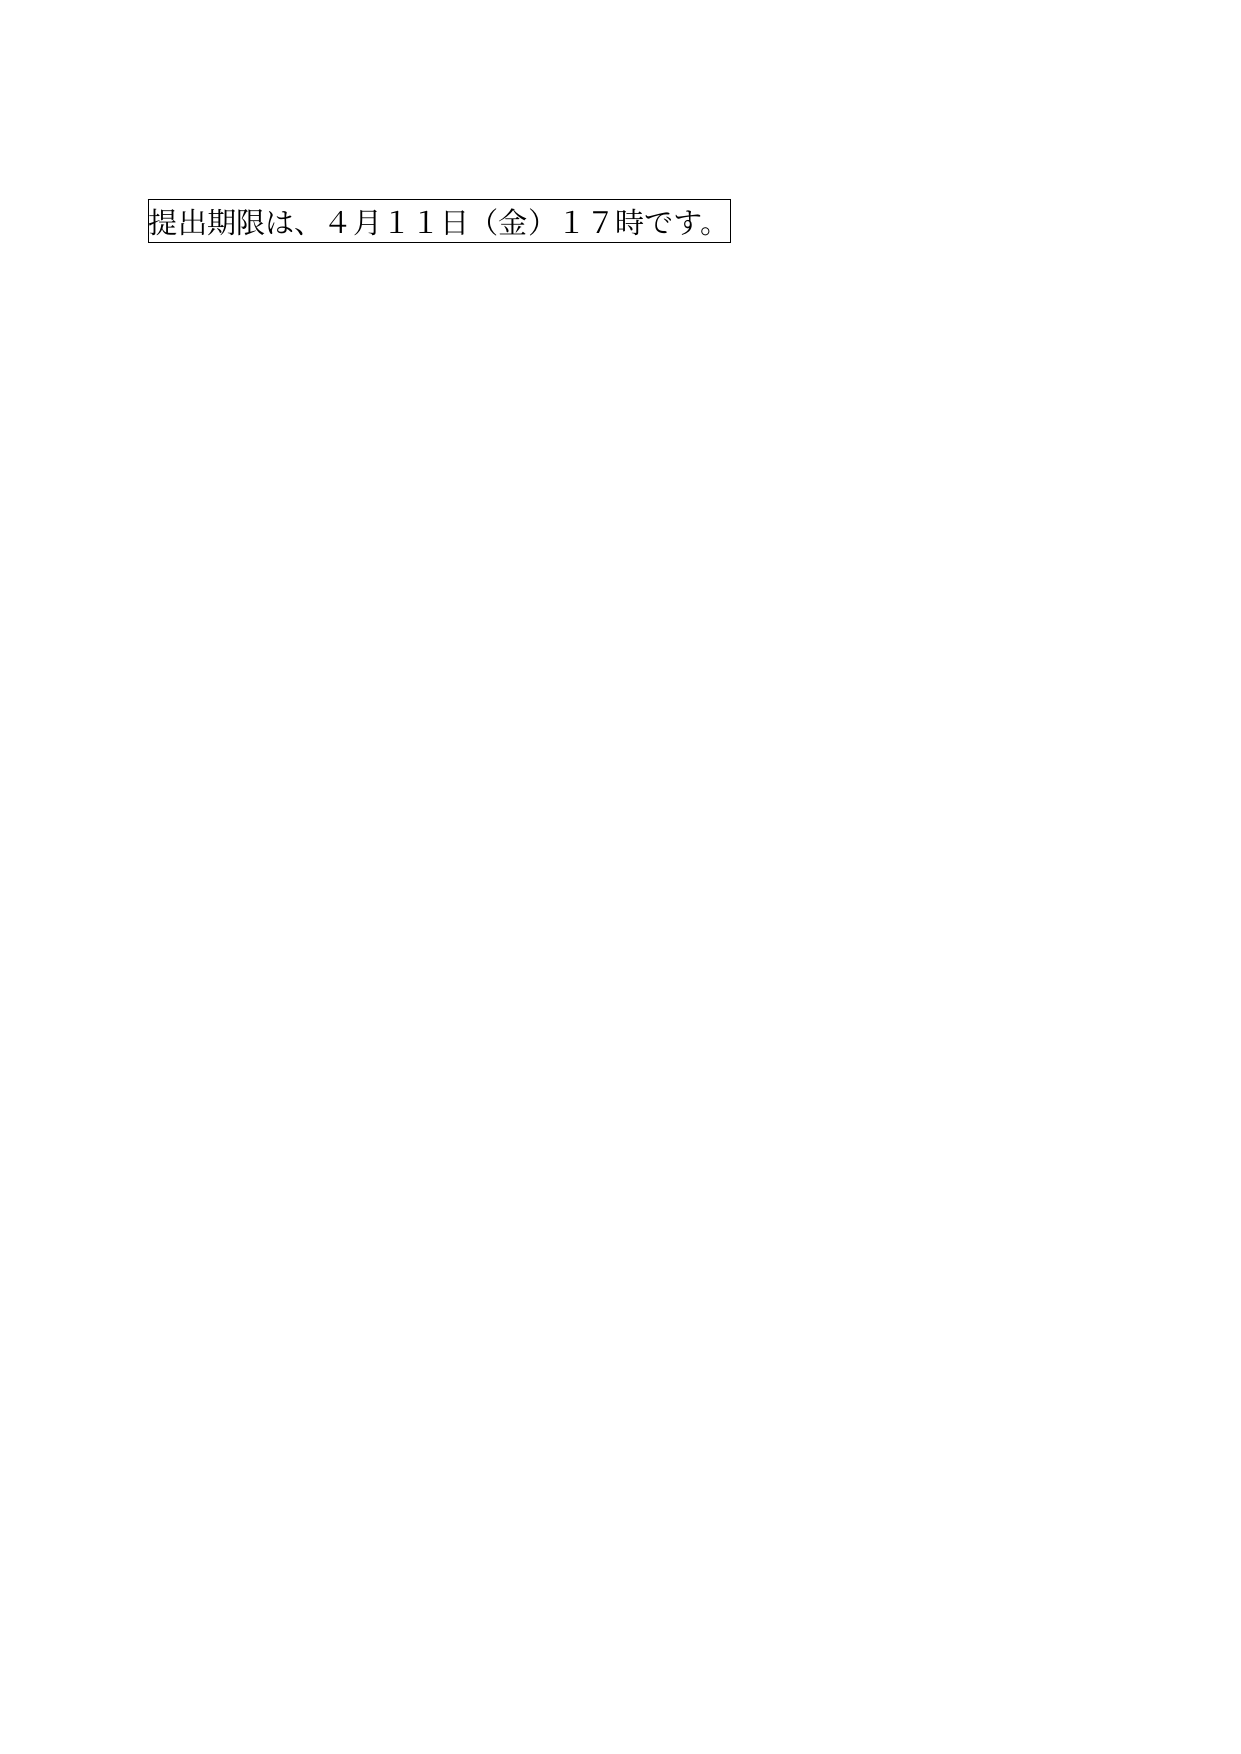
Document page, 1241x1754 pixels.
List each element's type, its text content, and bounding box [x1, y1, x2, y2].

text 提出期限は、４月１１日（金）１７時です。 [148, 183, 1092, 258]
